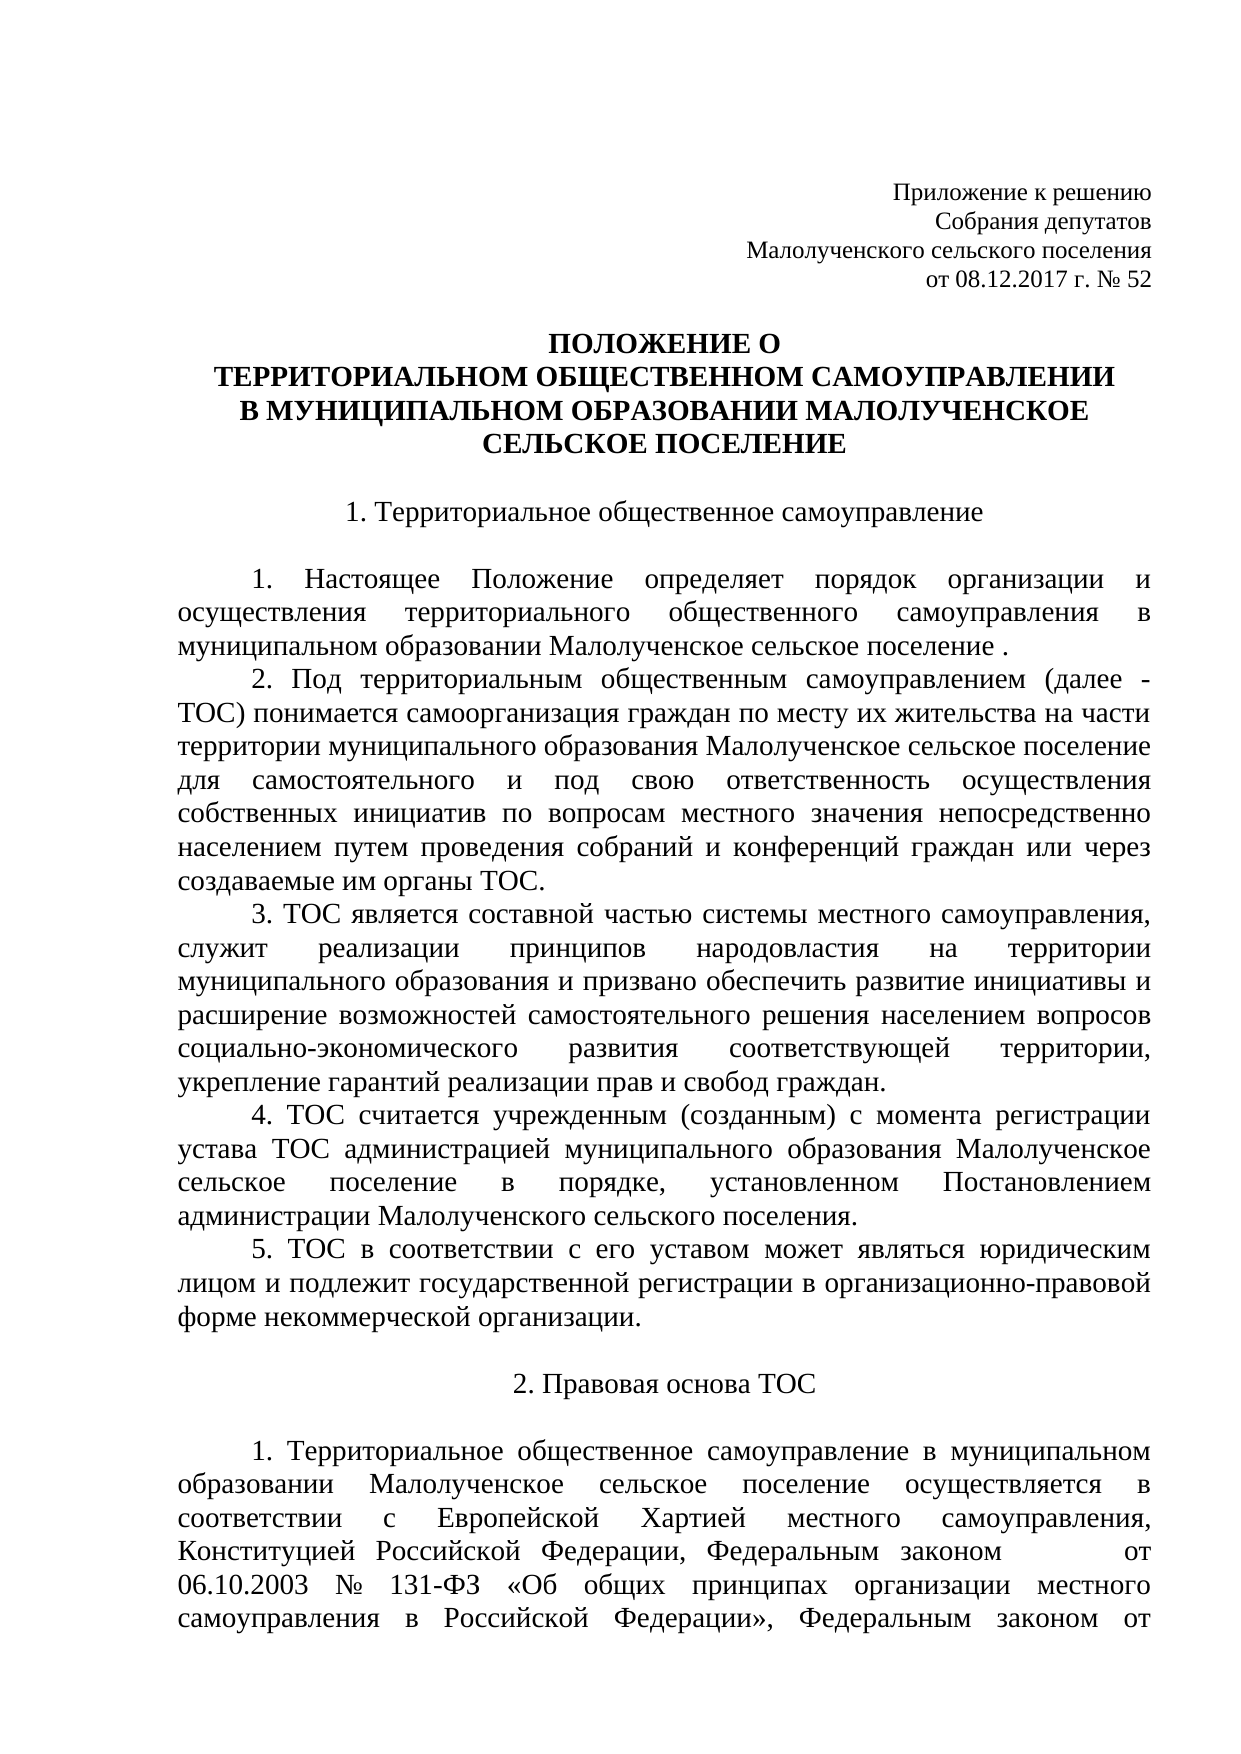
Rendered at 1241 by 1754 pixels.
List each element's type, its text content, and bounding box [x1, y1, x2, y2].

text 5. ТОС в соответствии с его уставом может являться юридическим лицом и подлежит государственной регистрации в организационно-правовой форме некоммерческой организации. [177, 1232, 1152, 1332]
title В МУНИЦИПАЛЬНОМ ОБРАЗОВАНИИ МАЛОЛУЧЕНСКОЕ СЕЛЬСКОЕ ПОСЕЛЕНИЕ [177, 393, 1152, 460]
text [177, 1433, 1152, 1634]
title ТЕРРИТОРИАЛЬНОМ ОБЩЕСТВЕННОМ САМОУПРАВЛЕНИИ [177, 359, 1152, 393]
text Приложение к решению [177, 177, 1152, 206]
text 4. ТОС считается учрежденным (созданным) с момента регистрации устава ТОС администрацией муниципального образования Малолученское сельское поселение в порядке, установленном Постановлением администрации Малолученского сельского поселения. [177, 1097, 1152, 1232]
text от 08.12.2017 г. № 52 [177, 264, 1152, 292]
text Малолученского сельского поселения [177, 235, 1152, 264]
text 2. Правовая основа ТОС [177, 1366, 1152, 1399]
text 1. Территориальное общественное самоуправление [177, 494, 1152, 527]
text 3. ТОС является составной частью системы местного самоуправления, служит реализации принципов народовластия на территории муниципального образования и призвано обеспечить развитие инициативы и расширение возможностей самостоятельного решения населением вопросов социально-экономического развития соответствующей территории, укрепление гарантий реализации прав и свобод граждан. [177, 896, 1152, 1097]
text 1. Настоящее Положение определяет порядок организации и осуществления территориального общественного самоуправления в муниципальном образовании Малолученское сельское поселение . [177, 561, 1152, 661]
title ПОЛОЖЕНИЕ О [177, 326, 1152, 359]
text 2. Под территориальным общественным самоуправлением (далее - ТОС) понимается самоорганизация граждан по месту их жительства на части территории муниципального образования Малолученское сельское поселение для самостоятельного и под свою ответственность осуществления собственных инициатив по вопросам местного значения непосредственно населением путем проведения собраний и конференций граждан или через создаваемые им органы ТОС. [177, 661, 1152, 896]
text Собрания депутатов [177, 206, 1152, 235]
